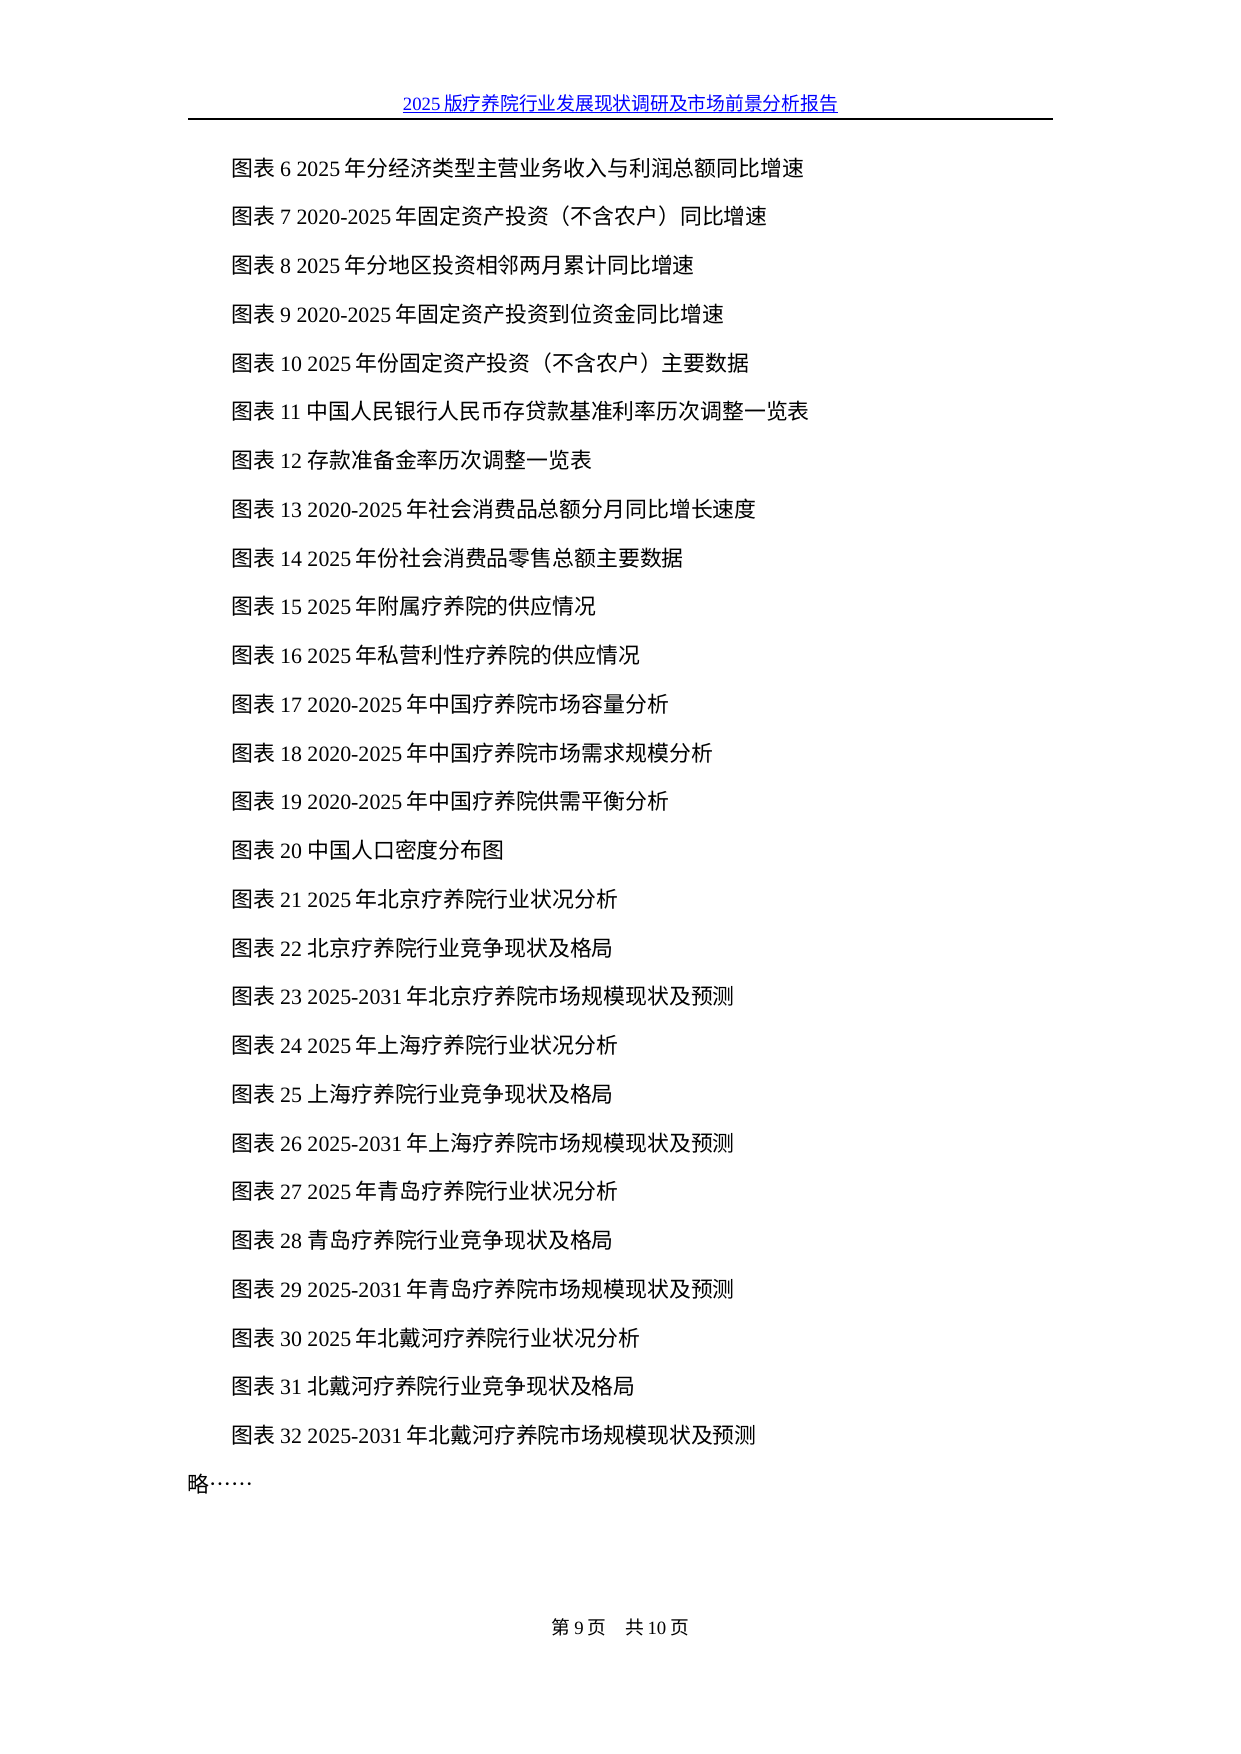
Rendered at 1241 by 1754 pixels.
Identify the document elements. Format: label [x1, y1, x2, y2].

text [187, 150, 1053, 1499]
